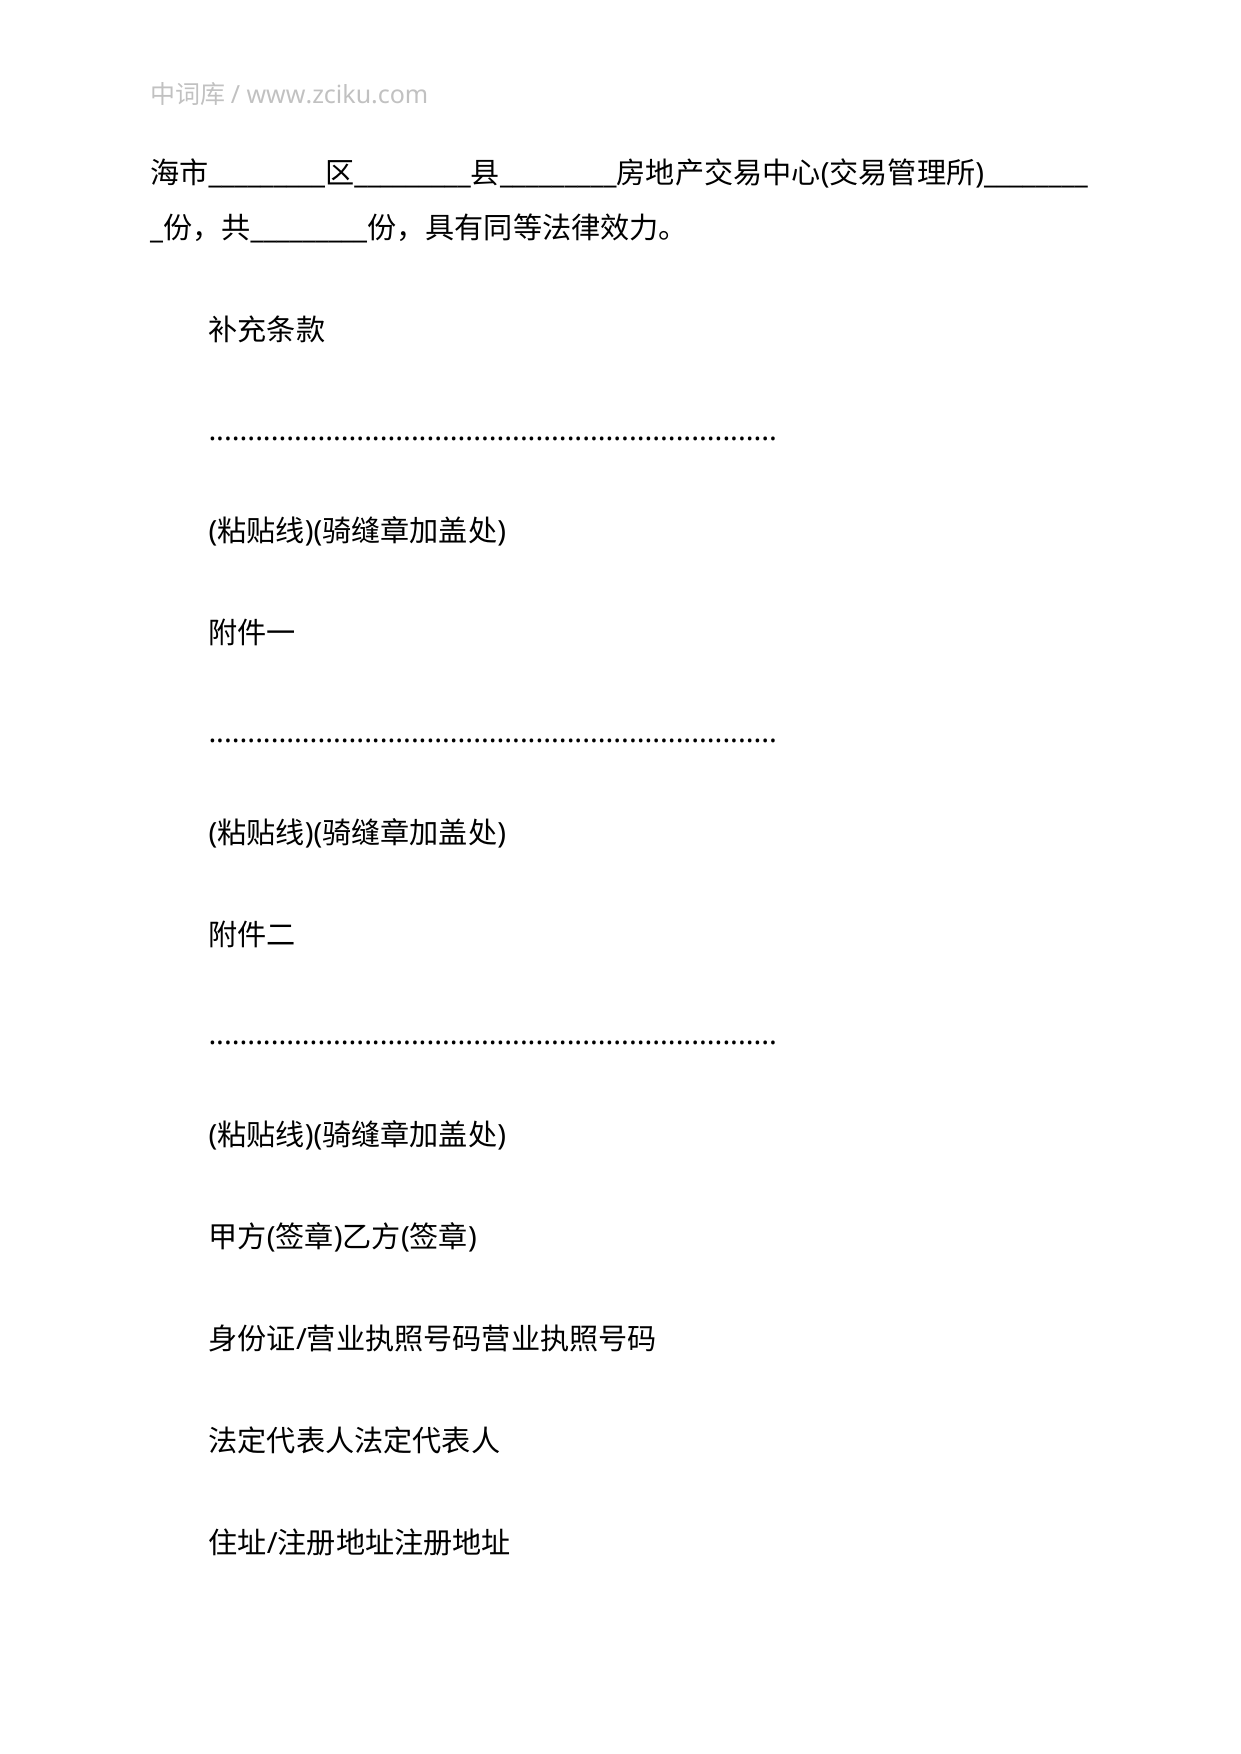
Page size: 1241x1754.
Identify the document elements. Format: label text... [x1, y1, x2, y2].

text 甲方(签章)乙方(签章) [150, 1213, 1090, 1256]
text 附件一 [150, 609, 1090, 651]
text 补充条款 [150, 307, 1090, 349]
text 身份证/营业执照号码营业执照号码 [150, 1316, 1090, 1358]
text (粘贴线)(骑缝章加盖处) [150, 507, 1090, 549]
text ......................................................................... [150, 711, 1090, 751]
text (粘贴线)(骑缝章加盖处) [150, 1112, 1090, 1154]
text ......................................................................... [150, 409, 1090, 448]
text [150, 150, 1090, 247]
text ......................................................................... [150, 1013, 1090, 1053]
text 法定代表人法定代表人 [150, 1417, 1090, 1460]
text (粘贴线)(骑缝章加盖处) [150, 809, 1090, 852]
text 住址/注册地址注册地址 [150, 1519, 1090, 1562]
text 附件二 [150, 911, 1090, 954]
